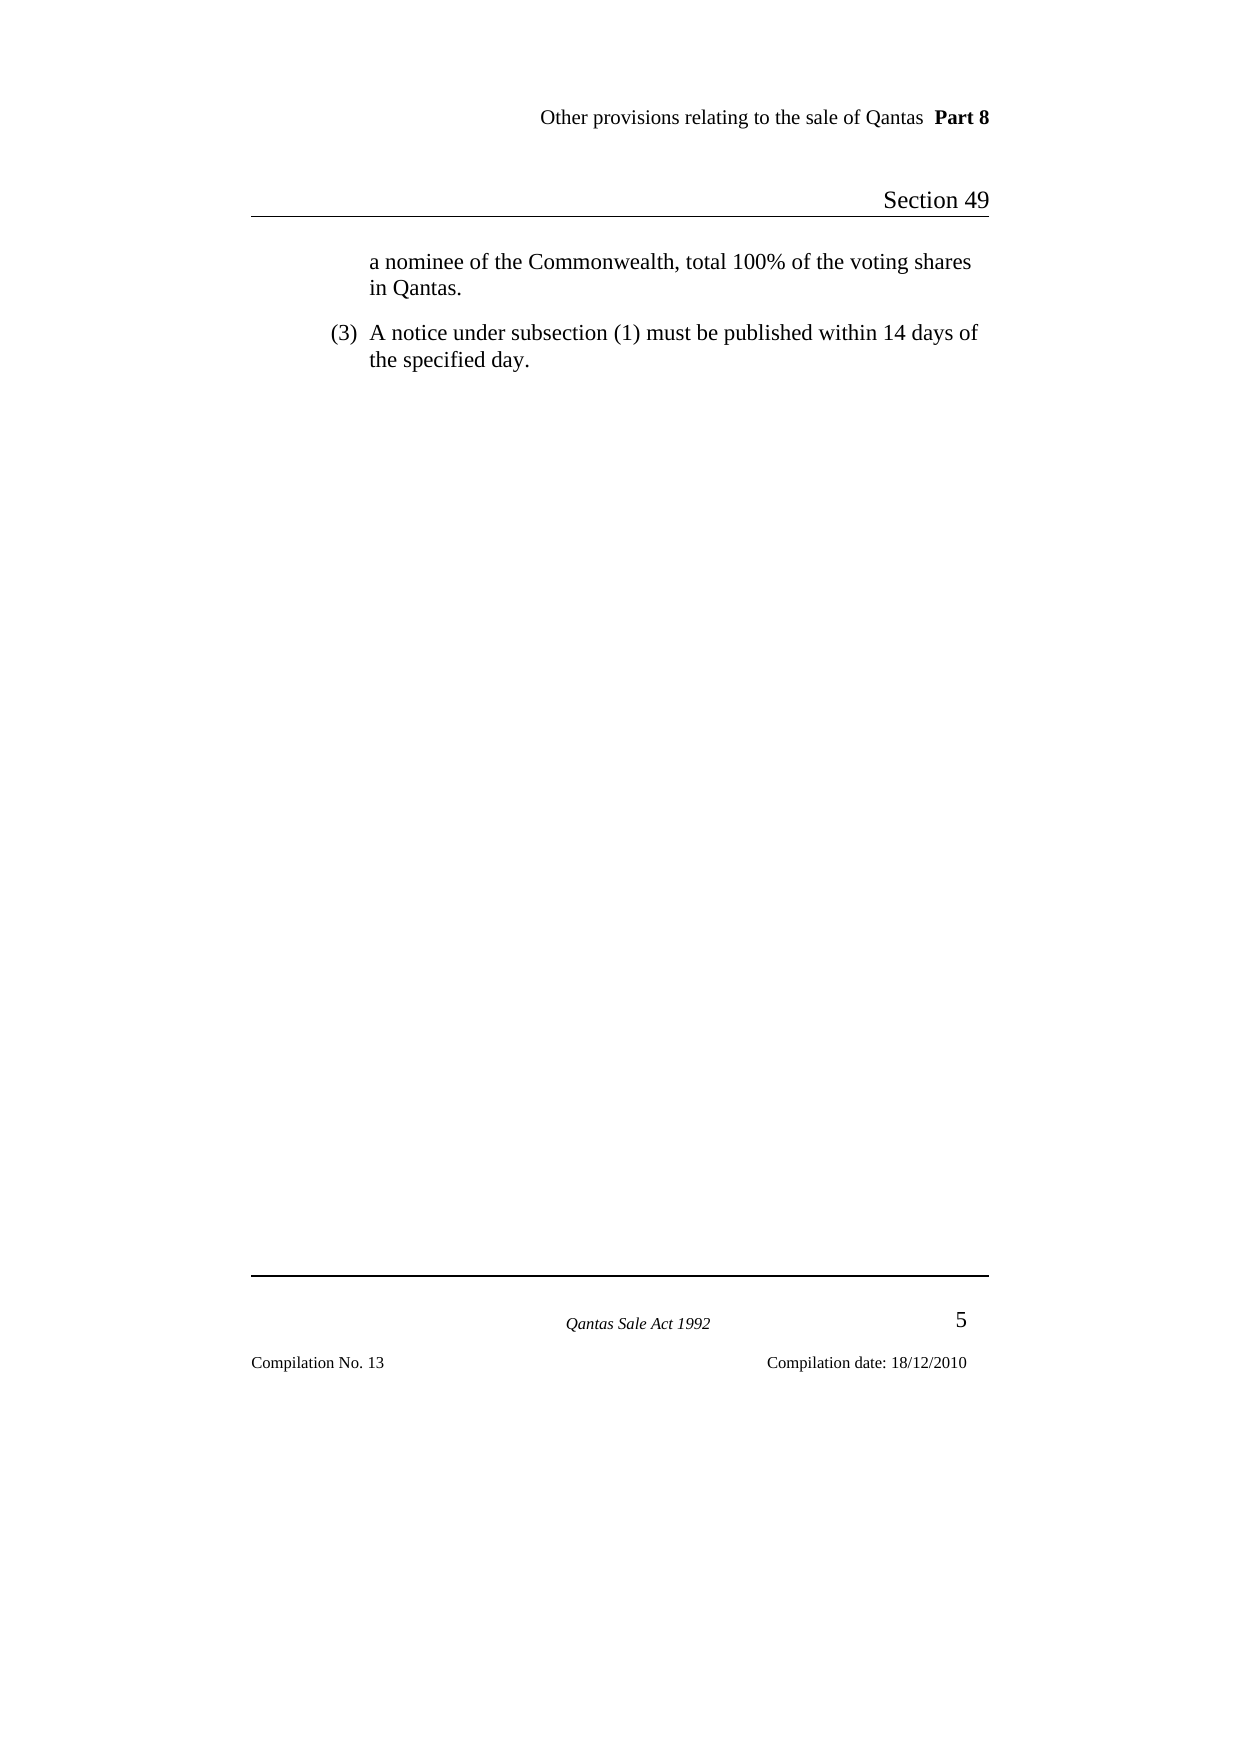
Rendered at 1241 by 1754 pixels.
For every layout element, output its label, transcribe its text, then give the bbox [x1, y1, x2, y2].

text (2) The day to be specified in the notice under subsection (1) is the day that, in the opinion of the Minister for Finance, is the first day after the commencement of this Part on which voting shares in Qantas acquired by a person, or persons, other than the Commonwealth or a nominee of the Commonwealth, total 100% of the voting shares in Qantas. [251, 248, 989, 301]
text (3) A notice under subsection (1) must be published within 14 days of the specified day. [251, 319, 989, 372]
